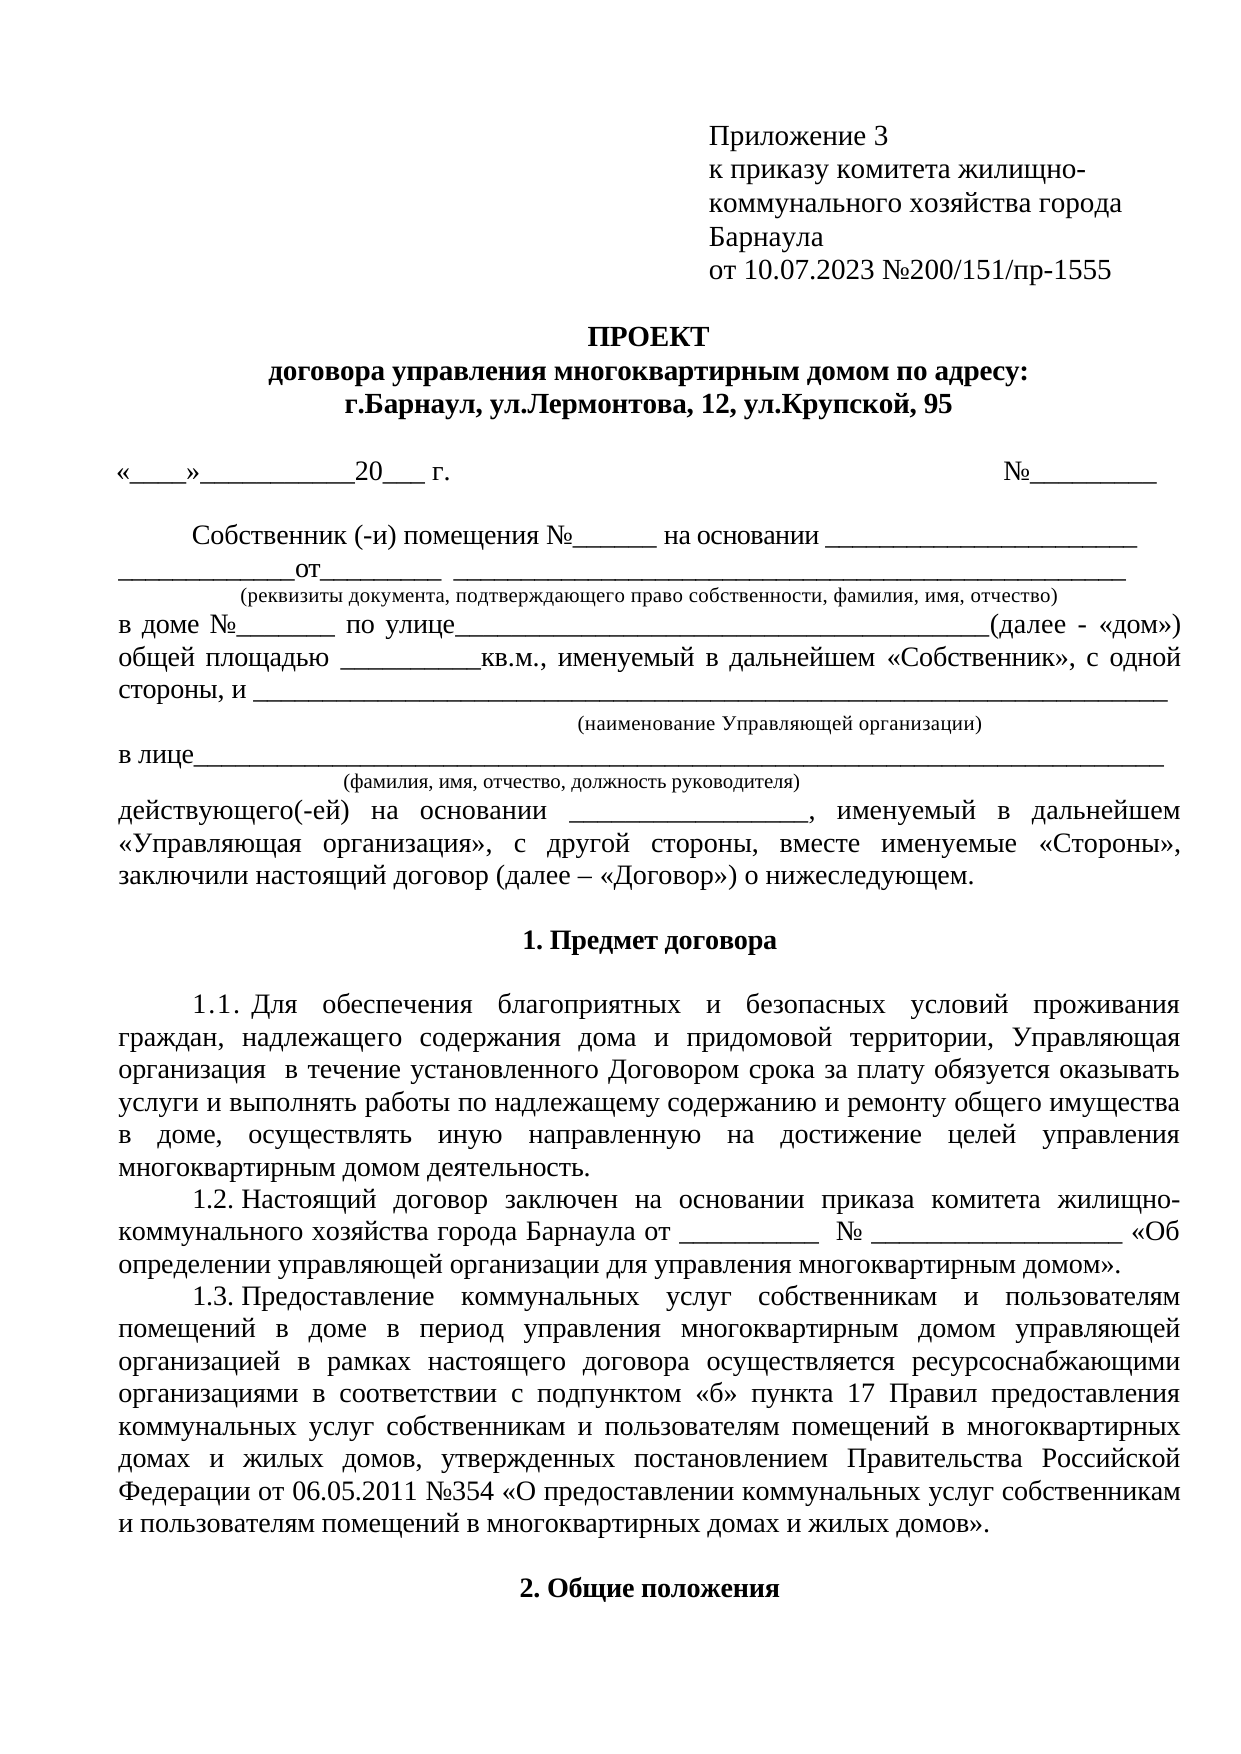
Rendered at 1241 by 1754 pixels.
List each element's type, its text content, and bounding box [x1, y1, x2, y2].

text 1.1. Для обеспечения благоприятных и безопасных условий проживания граждан, надлежащего содержания дома и придомовой территории, Управляющая организация в течение установленного Договором срока за плату обязуется оказывать услуги и выполнять работы по надлежащему содержанию и ремонту общего имущества в доме, осуществлять иную направленную на достижение целей управления многоквартирным домом деятельность. [118, 988, 1181, 1182]
text 1.2. Настоящий договор заключен на основании приказа комитета жилищно-коммунального хозяйства города Барнаула от __________ № __________________ «Об определении управляющей организации для управления многоквартирным домом». [118, 1182, 1181, 1279]
text к приказу комитета жилищно-коммунального хозяйства города Барнаула [709, 152, 1181, 252]
text договора управления многоквартирным домом по адресу: [116, 353, 1181, 386]
text (реквизиты документа, подтверждающего право собственности, фамилия, имя, отчество) [118, 583, 1181, 607]
text 2. Общие положения [118, 1571, 1181, 1603]
text в доме №_______ по улице______________________________________(далее - «дом») общей площадью __________кв.м., именуемый в дальнейшем «Собственник», с одной стороны, и __________________________________________________________________ [118, 607, 1181, 704]
text Собственник (-и) помещения №______ на основании _______________________ [118, 518, 1181, 551]
text «____»___________20___ г. №_________ [116, 453, 1181, 486]
text Приложение 3 [709, 118, 1181, 152]
text (наименование Управляющей организации) [118, 704, 1181, 737]
text 1. Предмет договора [118, 923, 1181, 955]
text (фамилия, имя, отчество, должность руководителя) [118, 769, 1181, 793]
text действующего(-ей) на основании _________________, именуемый в дальнейшем «Управляющая организация», с другой стороны, вместе именуемые «Стороны», заключили настоящий договор (далее – «Договор») о нижеследующем. [118, 793, 1181, 890]
text _____________от_________ __________________________________________________ [118, 551, 1181, 583]
text от 10.07.2023 №200/151/пр-1555 [709, 252, 1181, 286]
text ПРОЕКТ [116, 319, 1181, 353]
text г.Барнаул, ул.Лермонтова, 12, ул.Крупской, 95 [116, 386, 1181, 420]
text 1.3. Предоставление коммунальных услуг собственникам и пользователям помещений в доме в период управления многоквартирным домом управляющей организацией в рамках настоящего договора осуществляется ресурсоснабжающими организациями в соответствии с подпунктом «б» пункта 17 Правил предоставления коммунальных услуг собственникам и пользователям помещений в многоквартирных домах и жилых домов, утвержденных постановлением Правительства Российской Федерации от 06.05.2011 №354 «О предоставлении коммунальных услуг собственникам и пользователям помещений в многоквартирных домах и жилых домов». [118, 1279, 1181, 1538]
text в лице______________________________________________________________________ [118, 737, 1181, 769]
